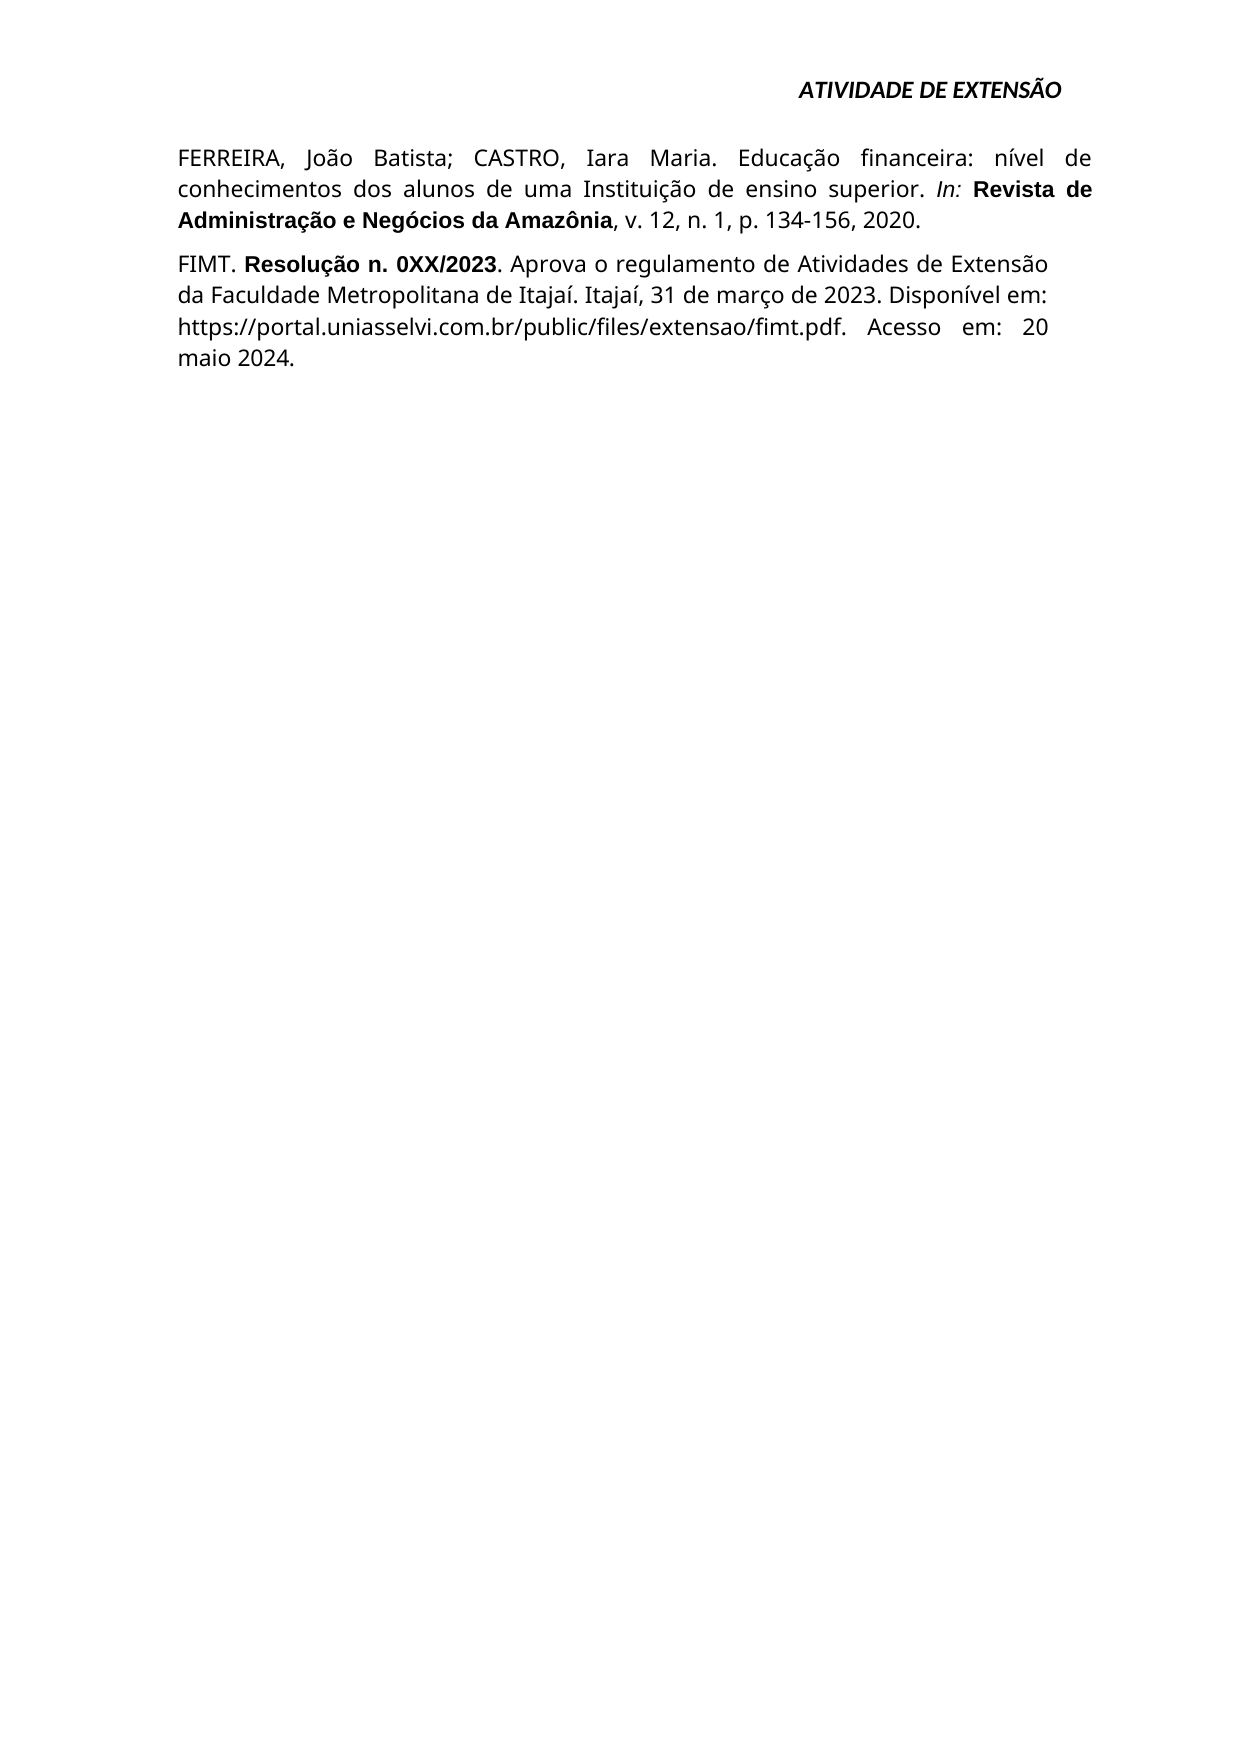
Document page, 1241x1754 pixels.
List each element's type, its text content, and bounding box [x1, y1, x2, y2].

text FERREIRA, João Batista; CASTRO, Iara Maria. Educação financeira: nível de conhecimentos dos alunos de uma Instituição de ensino superior. In: Revista de Administração e Negócios da Amazônia, v. 12, n. 1, p. 134-156, 2020. [177, 142, 1093, 235]
text FIMT. Resolução n. 0XX/2023. Aprova o regulamento de Atividades de Extensão da Faculdade Metropolitana de Itajaí. Itajaí, 31 de março de 2023. Disponível em: https://portal.uniasselvi.com.br/public/files/extensao/fimt.pdf. Acesso em: 20 maio 2024. [177, 248, 1049, 373]
